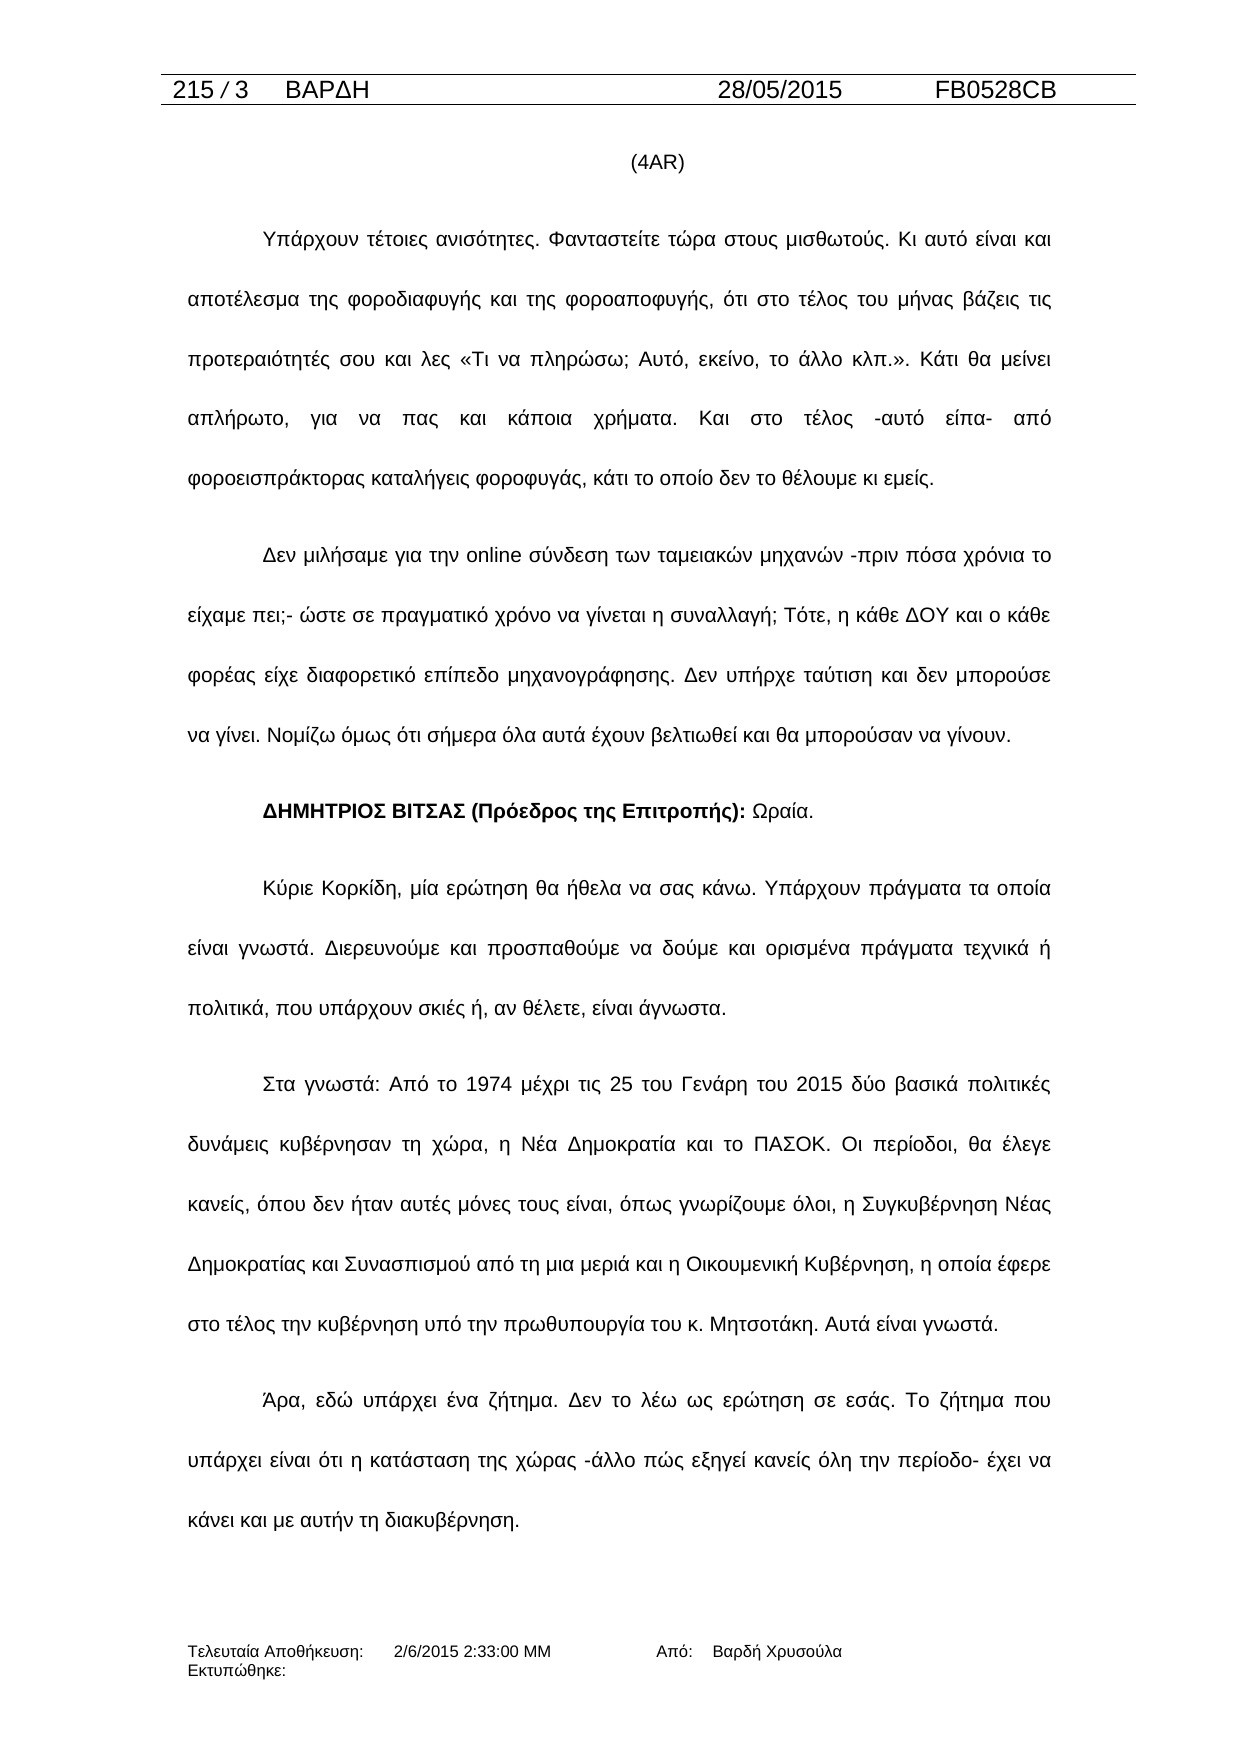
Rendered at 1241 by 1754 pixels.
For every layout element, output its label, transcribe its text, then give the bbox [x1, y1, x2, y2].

text Δεν μιλήσαμε για την online σύνδεση των ταμειακών μηχανών -πριν πόσα χρόνια το είχαμε πει;- ώστε σε πραγματικό χρόνο να γίνεται η συναλλαγή; Τότε, η κάθε ΔΟΥ και ο κάθε φορέας είχε διαφορετικό επίπεδο μηχανογράφησης. Δεν υπήρχε ταύτιση και δεν μπορούσε να γίνει. Νομίζω όμως ότι σήμερα όλα αυτά έχουν βελτιωθεί και θα μπορούσαν να γίνουν. [187, 543, 1053, 746]
text ΔΗΜΗΤΡΙΟΣ ΒΙΤΣΑΣ (Πρόεδρος της Επιτροπής): Ωραία. [187, 799, 1053, 823]
text (4AR) [187, 150, 1053, 174]
text Υπάρχουν τέτοιες ανισότητες. Φανταστείτε τώρα στους μισθωτούς. Κι αυτό είναι και αποτέλεσμα της φοροδιαφυγής και της φοροαποφυγής, ότι στο τέλος του μήνας βάζεις τις προτεραιότητές σου και λες «Τι να πληρώσω; Αυτό, εκείνο, το άλλο κλπ.». Κάτι θα μείνει απλήρωτο, για να πας και κάποια χρήματα. Και στο τέλος -αυτό είπα- από φοροεισπράκτορας καταλήγεις φοροφυγάς, κάτι το οποίο δεν το θέλουμε κι εμείς. [187, 227, 1053, 490]
text Άρα, εδώ υπάρχει ένα ζήτημα. Δεν το λέω ως ερώτηση σε εσάς. Το ζήτημα που υπάρχει είναι ότι η κατάσταση της χώρας -άλλο πώς εξηγεί κανείς όλη την περίοδο- έχει να κάνει και με αυτήν τη διακυβέρνηση. [187, 1388, 1053, 1532]
text Κύριε Κορκίδη, μία ερώτηση θα ήθελα να σας κάνω. Υπάρχουν πράγματα τα οποία είναι γνωστά. Διερευνούμε και προσπαθούμε να δούμε και ορισμένα πράγματα τεχνικά ή πολιτικά, που υπάρχουν σκιές ή, αν θέλετε, είναι άγνωστα. [187, 876, 1053, 1019]
text Στα γνωστά: Από το 1974 μέχρι τις 25 του Γενάρη του 2015 δύο βασικά πολιτικές δυνάμεις κυβέρνησαν τη χώρα, η Νέα Δημοκρατία και το ΠΑΣΟΚ. Οι περίοδοι, θα έλεγε κανείς, όπου δεν ήταν αυτές μόνες τους είναι, όπως γνωρίζουμε όλοι, η Συγκυβέρνηση Νέας Δημοκρατίας και Συνασπισμού από τη μια μεριά και η Οικουμενική Κυβέρνηση, η οποία έφερε στο τέλος την κυβέρνηση υπό την πρωθυπουργία του κ. Μητσοτάκη. Αυτά είναι γνωστά. [187, 1072, 1053, 1335]
